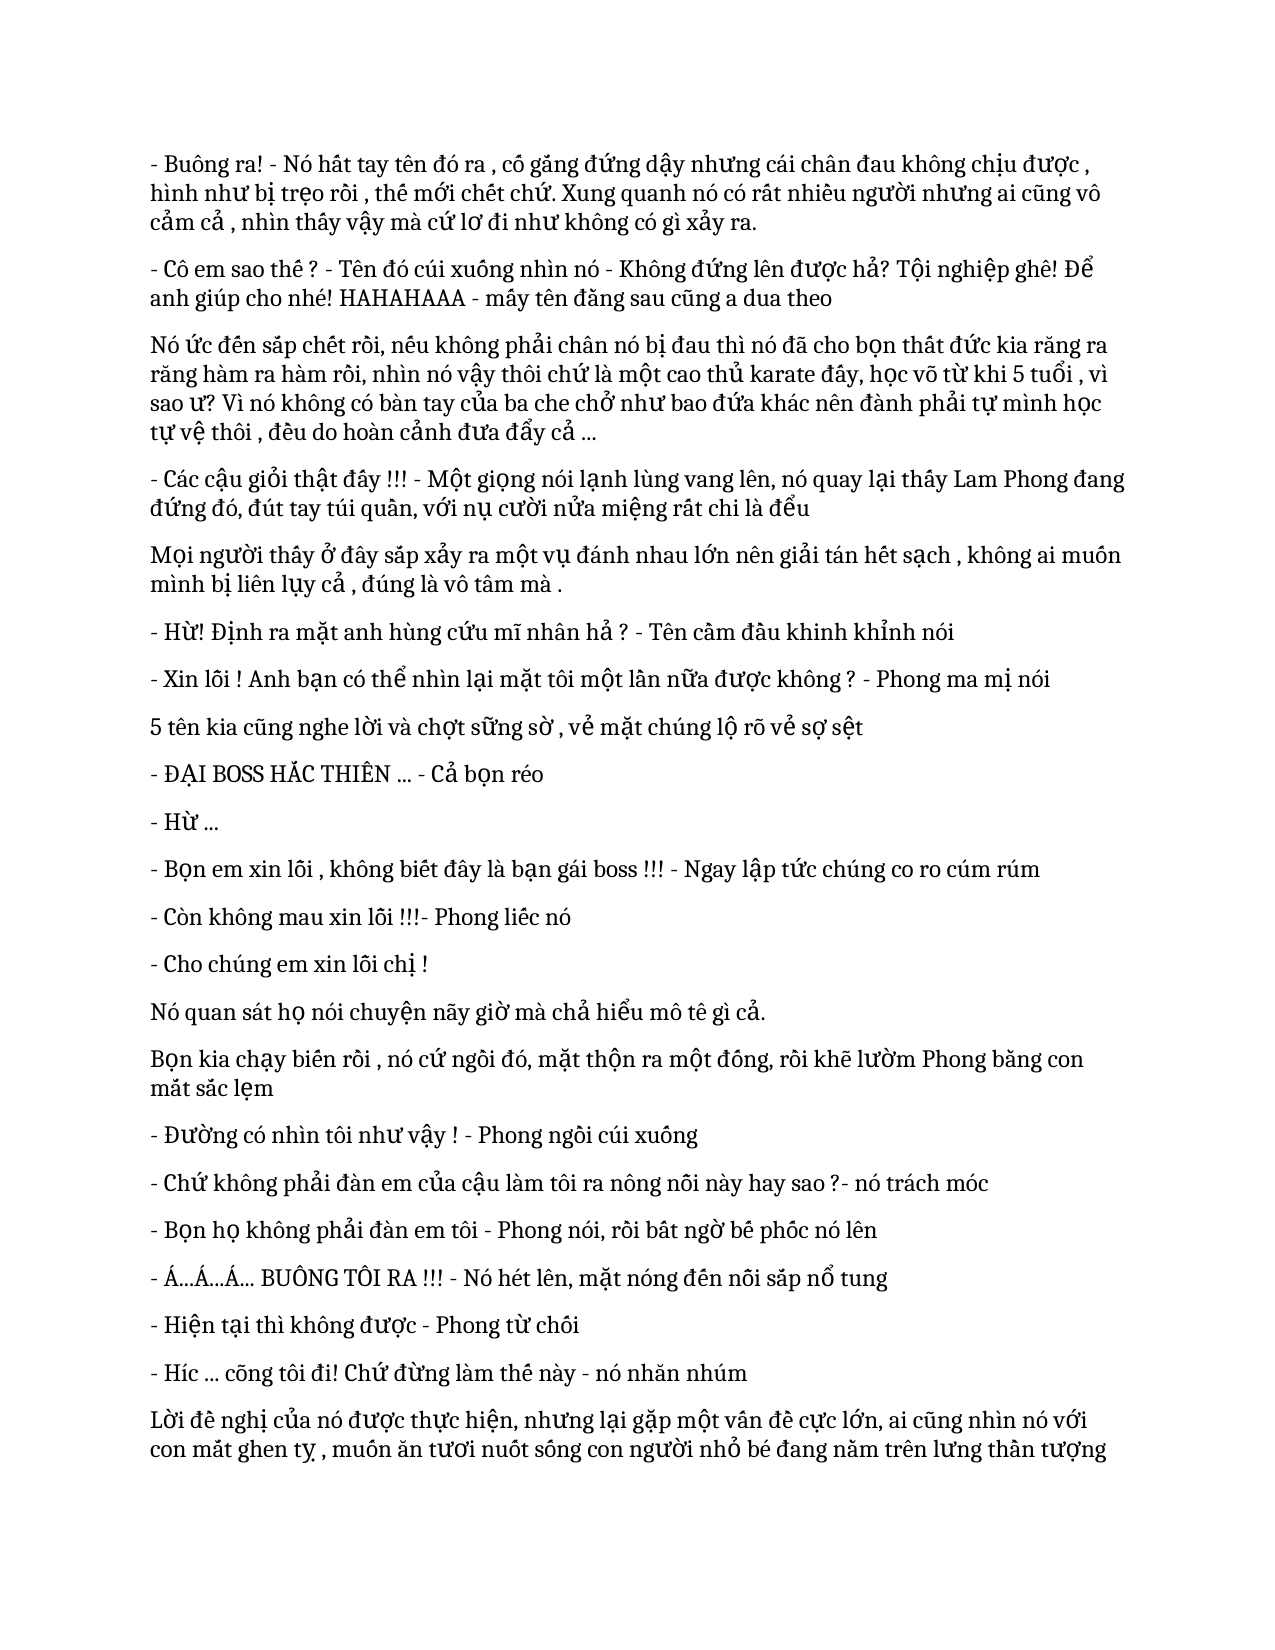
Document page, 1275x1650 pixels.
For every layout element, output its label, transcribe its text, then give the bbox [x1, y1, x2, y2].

text - Á...Á...Á... BUÔNG TÔI RA !!! - Nó hét lên, mặt nóng đến nỗi sắp nổ tung [150, 1264, 1125, 1292]
text - Đường có nhìn tôi như vậy ! - Phong ngồi cúi xuống [150, 1121, 1125, 1150]
text - Buông ra! - Nó hất tay tên đó ra , cố gắng đứng dậy nhưng cái chân đau không chịu được , hình như bị trẹo rồi , thế mới chết chứ. Xung quanh nó có rất nhiều người nhưng ai cũng vô cảm cả , nhìn thấy vậy mà cứ lơ đi như không có gì xảy ra. [150, 150, 1125, 236]
text - Các cậu giỏi thật đấy !!! - Một giọng nói lạnh lùng vang lên, nó quay lại thấy Lam Phong đang đứng đó, đút tay túi quần, với nụ cười nửa miệng rất chi là đểu [150, 465, 1125, 522]
text - Còn không mau xin lỗi !!!- Phong liếc nó [150, 902, 1125, 931]
text Nó quan sát họ nói chuyện nãy giờ mà chả hiểu mô tê gì cả. [150, 997, 1125, 1026]
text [150, 1406, 1125, 1464]
text Bọn kia chạy biến rồi , nó cứ ngồi đó, mặt thộn ra một đống, rồi khẽ lườm Phong bằng con mắt sắc lẹm [150, 1045, 1125, 1102]
text - Cô em sao thế ? - Tên đó cúi xuống nhìn nó - Không đứng lên được hả? Tội nghiệp ghê! Để anh giúp cho nhé! HAHAHAAA - mấy tên đằng sau cũng a dua theo [150, 255, 1125, 312]
text - Bọn em xin lỗi , không biết đây là bạn gái boss !!! - Ngay lập tức chúng co ro cúm rúm [150, 855, 1125, 884]
text Mọi người thấy ở đây sắp xảy ra một vụ đánh nhau lớn nên giải tán hết sạch , không ai muốn mình bị liên lụy cả , đúng là vô tâm mà . [150, 541, 1125, 599]
text - Chứ không phải đàn em của cậu làm tôi ra nông nỗi này hay sao ?- nó trách móc [150, 1169, 1125, 1197]
text - Hừ! Định ra mặt anh hùng cứu mĩ nhân hả ? - Tên cầm đầu khinh khỉnh nói [150, 617, 1125, 646]
text 5 tên kia cũng nghe lời và chợt sững sờ , vẻ mặt chúng lộ rõ vẻ sợ sệt [150, 712, 1125, 741]
text - Híc ... cõng tôi đi! Chứ đừng làm thế này - nó nhăn nhúm [150, 1359, 1125, 1387]
text Nó ức đến sắp chết rồi, nếu không phải chân nó bị đau thì nó đã cho bọn thất đức kia răng ra răng hàm ra hàm rồi, nhìn nó vậy thôi chứ là một cao thủ karate đấy, học võ từ khi 5 tuổi , vì sao ư? Vì nó không có bàn tay của ba che chở như bao đứa khác nên đành phải tự mình học tự vệ thôi , đều do hoàn cảnh đưa đẩy cả ... [150, 331, 1125, 446]
text - Cho chúng em xin lỗi chị ! [150, 950, 1125, 979]
text - Hừ ... [150, 807, 1125, 836]
text - Bọn họ không phải đàn em tôi - Phong nói, rồi bất ngờ bế phốc nó lên [150, 1216, 1125, 1245]
text - Xin lỗi ! Anh bạn có thể nhìn lại mặt tôi một lần nữa được không ? - Phong ma mị nói [150, 665, 1125, 694]
text - Hiện tại thì không được - Phong từ chối [150, 1311, 1125, 1340]
text - ĐẠI BOSS HẮC THIÊN ... - Cả bọn réo [150, 760, 1125, 789]
